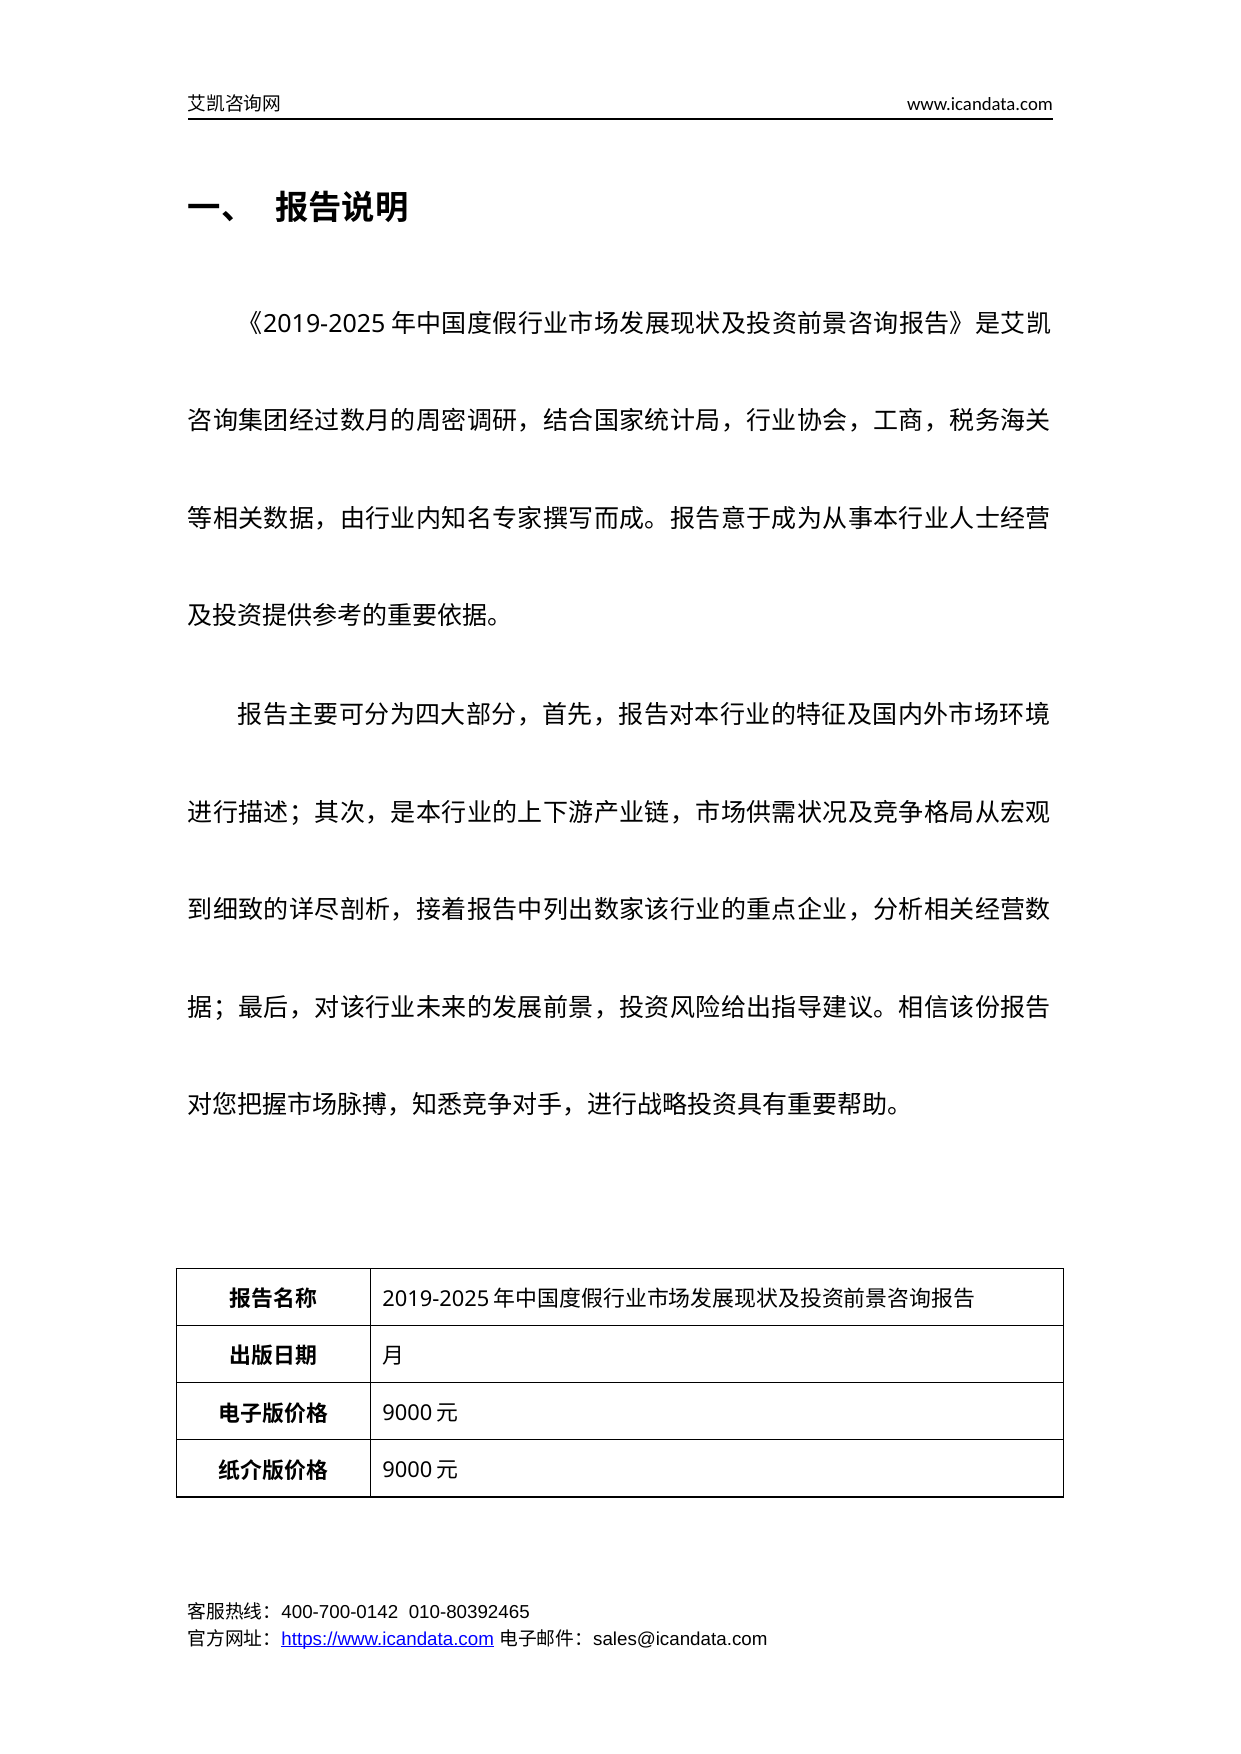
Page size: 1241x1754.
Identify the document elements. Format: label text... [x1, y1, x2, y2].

table_cell 电子版价格 [177, 1383, 370, 1439]
table_cell 出版日期 [177, 1326, 370, 1382]
table_header 2019-2025年中国度假行业市场发展现状及投资前景咨询报告 [371, 1269, 1063, 1325]
table_cell 9000元 [371, 1383, 1063, 1439]
text 《2019-2025年中国度假行业市场发展现状及投资前景咨询报告》是艾凯咨询集团经过数月的周密调研，结合国家统计局，行业协会，工商，税务海关等相关数据，由行业内知名专家撰写而成。报告意于成为从事本行业人士经营及投资提供参考的重要依据。 [187, 289, 1053, 646]
table_cell 纸介版价格 [177, 1440, 370, 1496]
table_header 报告名称 [177, 1269, 370, 1325]
table_cell 月 [371, 1326, 1063, 1382]
text 报告主要可分为四大部分，首先，报告对本行业的特征及国内外市场环境进行描述；其次，是本行业的上下游产业链，市场供需状况及竞争格局从宏观到细致的详尽剖析，接着报告中列出数家该行业的重点企业，分析相关经营数据；最后，对该行业未来的发展前景，投资风险给出指导建议。相信该份报告对您把握市场脉搏，知悉竞争对手，进行战略投资具有重要帮助。 [187, 681, 1053, 1136]
table_cell 9000元 [371, 1440, 1063, 1496]
subtitle 报告说明 [187, 172, 1053, 237]
